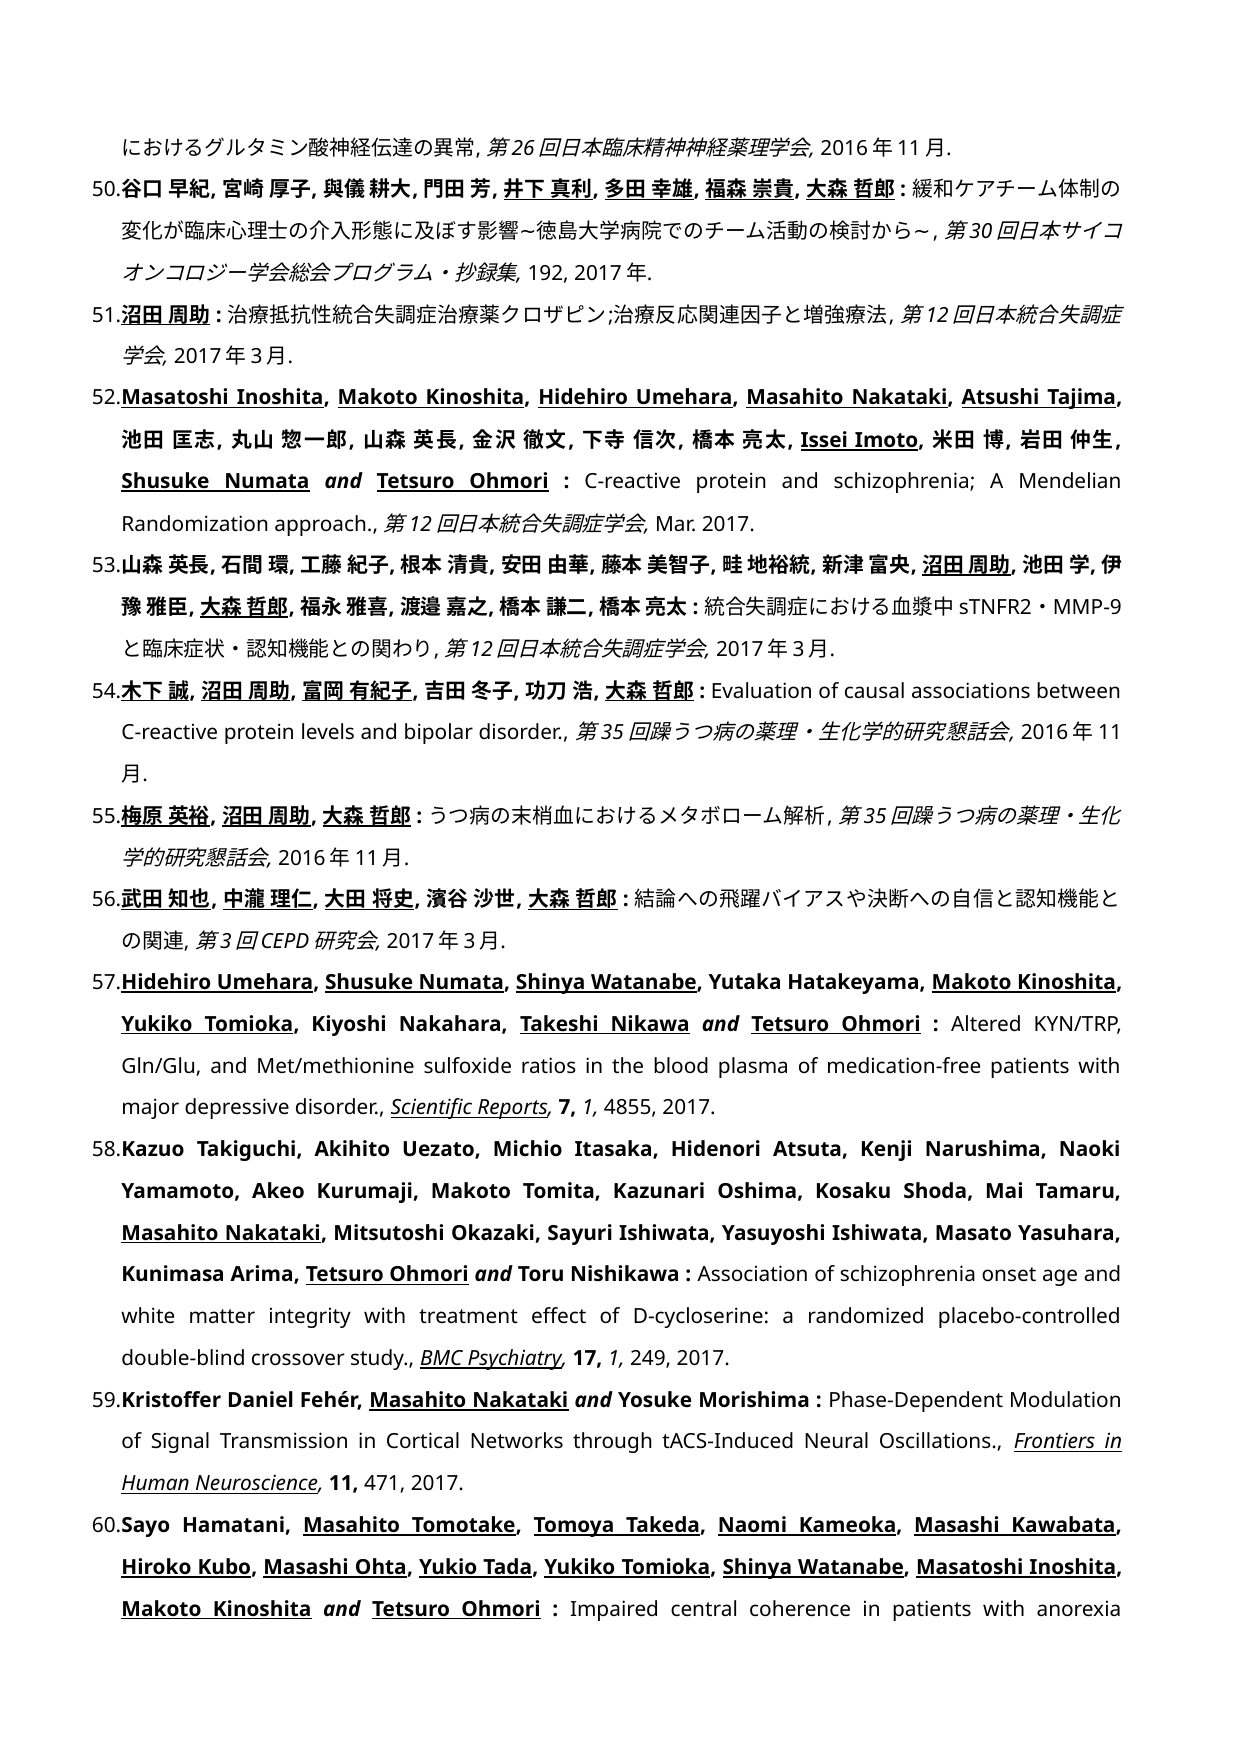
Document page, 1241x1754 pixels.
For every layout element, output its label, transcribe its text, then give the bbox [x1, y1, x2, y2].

list 木下 誠, 沼田 周助, 富岡 有紀子, 吉田 冬子, 功刀 浩, 大森 哲郎 : Evaluation of causal associations between C-reactive protein levels and bipolar disorder., 第35回躁うつ病の薬理・生化学的研究懇話会, 2016年11月. [92, 668, 1122, 793]
list 梅原 英裕, 沼田 周助, 大森 哲郎 : うつ病の末梢血におけるメタボローム解析, 第35回躁うつ病の薬理・生化学的研究懇話会, 2016年11月. [92, 793, 1122, 877]
list 谷口 早紀, 宮崎 厚子, 與儀 耕大, 門田 芳, 井下 真利, 多田 幸雄, 福森 崇貴, 大森 哲郎 : 緩和ケアチーム体制の変化が臨床心理士の介入形態に及ぼす影響∼徳島大学病院でのチーム活動の検討から∼, 第30回日本サイコオンコロジー学会総会プログラム・抄録集, 192, 2017年. [92, 167, 1122, 292]
list Kristoffer Daniel Fehér, Masahito Nakataki and Yosuke Morishima : Phase-Dependent Modulation of Signal Transmission in Cortical Networks through tACS-Induced Neural Oscillations., Frontiers in Human Neuroscience, 11, 471, 2017. [92, 1378, 1122, 1503]
list Hidehiro Umehara, Shusuke Numata, Shinya Watanabe, Yutaka Hatakeyama, Makoto Kinoshita, Yukiko Tomioka, Kiyoshi Nakahara, Takeshi Nikawa and Tetsuro Ohmori : Altered KYN/TRP, Gln/Glu, and Met/methionine sulfoxide ratios in the blood plasma of medication-free patients with major depressive disorder., Scientific Reports, 7, 1, 4855, 2017. [92, 961, 1122, 1128]
list 沼田 周助 : 治療抵抗性統合失調症治療薬クロザピン;治療反応関連因子と増強療法, 第12回日本統合失調症学会, 2017年3月. [92, 292, 1122, 376]
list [92, 125, 1122, 167]
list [92, 1503, 1122, 1629]
list Masatoshi Inoshita, Makoto Kinoshita, Hidehiro Umehara, Masahito Nakataki, Atsushi Tajima, 池田 匡志, 丸山 惣一郎, 山森 英長, 金沢 徹文, 下寺 信次, 橋本 亮太, Issei Imoto, 米田 博, 岩田 仲生, Shusuke Numata and Tetsuro Ohmori : C-reactive protein and schizophrenia; A Mendelian Randomization approach., 第12回日本統合失調症学会, Mar. 2017. [92, 376, 1122, 543]
list 山森 英長, 石間 環, 工藤 紀子, 根本 清貴, 安田 由華, 藤本 美智子, 畦 地裕統, 新津 富央, 沼田 周助, 池田 学, 伊豫 雅臣, 大森 哲郎, 福永 雅喜, 渡邉 嘉之, 橋本 謙二, 橋本 亮太 : 統合失調症における血漿中sTNFR2・MMP-9と臨床症状・認知機能との関わり, 第12回日本統合失調症学会, 2017年3月. [92, 543, 1122, 668]
list Kazuo Takiguchi, Akihito Uezato, Michio Itasaka, Hidenori Atsuta, Kenji Narushima, Naoki Yamamoto, Akeo Kurumaji, Makoto Tomita, Kazunari Oshima, Kosaku Shoda, Mai Tamaru, Masahito Nakataki, Mitsutoshi Okazaki, Sayuri Ishiwata, Yasuyoshi Ishiwata, Masato Yasuhara, Kunimasa Arima, Tetsuro Ohmori and Toru Nishikawa : Association of schizophrenia onset age and white matter integrity with treatment effect of D-cycloserine: a randomized placebo-controlled double-blind crossover study., BMC Psychiatry, 17, 1, 249, 2017. [92, 1128, 1122, 1378]
list 武田 知也, 中瀧 理仁, 大田 将史, 濱谷 沙世, 大森 哲郎 : 結論への飛躍バイアスや決断への自信と認知機能との関連, 第3回CEPD研究会, 2017年3月. [92, 877, 1122, 961]
